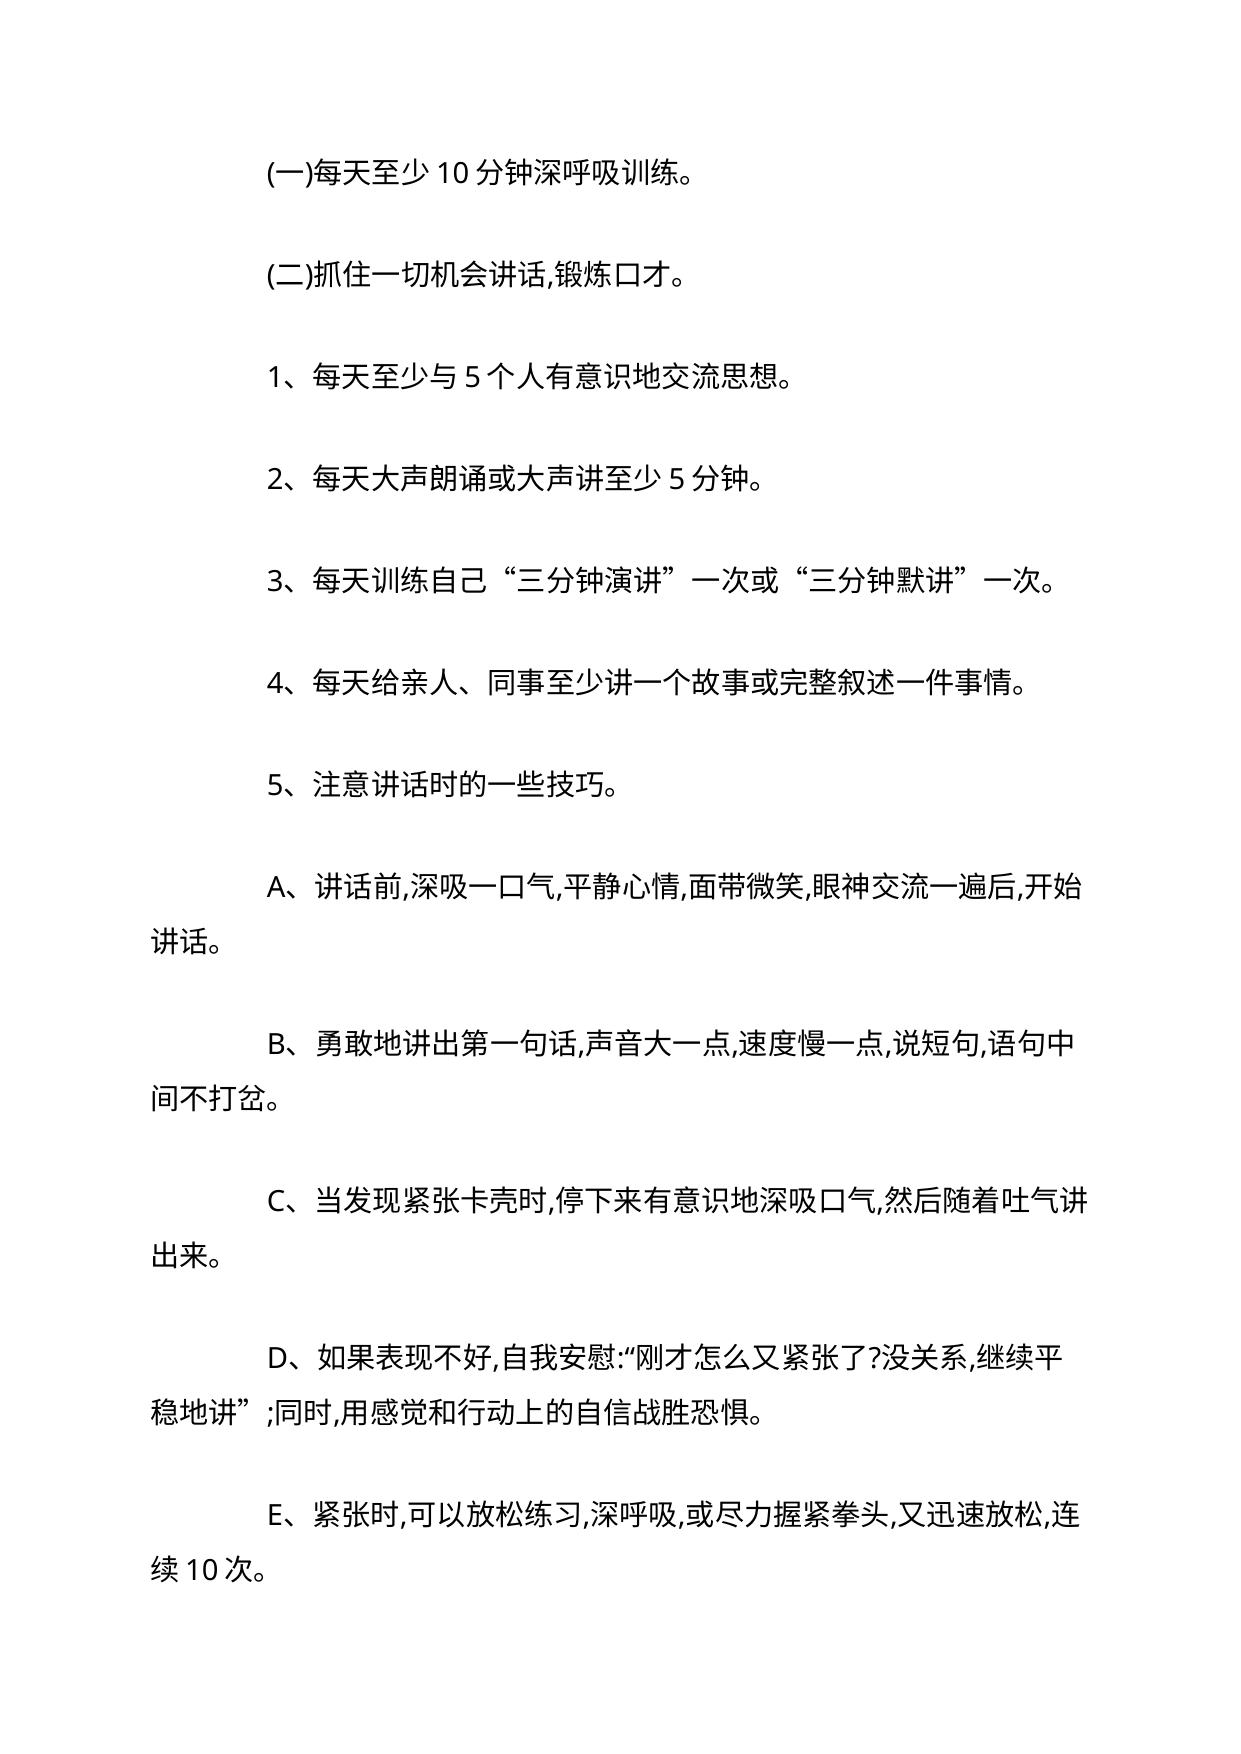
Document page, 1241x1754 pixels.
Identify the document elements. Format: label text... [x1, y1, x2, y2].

text 1、每天至少与5个人有意识地交流思想。 [150, 354, 1090, 396]
text D、如果表现不好,自我安慰:“刚才怎么又紧张了?没关系,继续平稳地讲”;同时,用感觉和行动上的自信战胜恐惧。 [150, 1334, 1090, 1432]
text (一)每天至少10分钟深呼吸训练。 [150, 150, 1090, 192]
text C、当发现紧张卡壳时,停下来有意识地深吸口气,然后随着吐气讲出来。 [150, 1177, 1090, 1275]
text B、勇敢地讲出第一句话,声音大一点,速度慢一点,说短句,语句中间不打岔。 [150, 1021, 1090, 1118]
text E、紧张时,可以放松练习,深呼吸,或尽力握紧拳头,又迅速放松,连续10次。 [150, 1491, 1090, 1588]
text 4、每天给亲人、同事至少讲一个故事或完整叙述一件事情。 [150, 660, 1090, 702]
text 3、每天训练自己“三分钟演讲”一次或“三分钟默讲”一次。 [150, 558, 1090, 600]
text (二)抓住一切机会讲话,锻炼口才。 [150, 252, 1090, 294]
text 2、每天大声朗诵或大声讲至少5分钟。 [150, 456, 1090, 498]
text A、讲话前,深吸一口气,平静心情,面带微笑,眼神交流一遍后,开始讲话。 [150, 864, 1090, 961]
text 5、注意讲话时的一些技巧。 [150, 762, 1090, 804]
